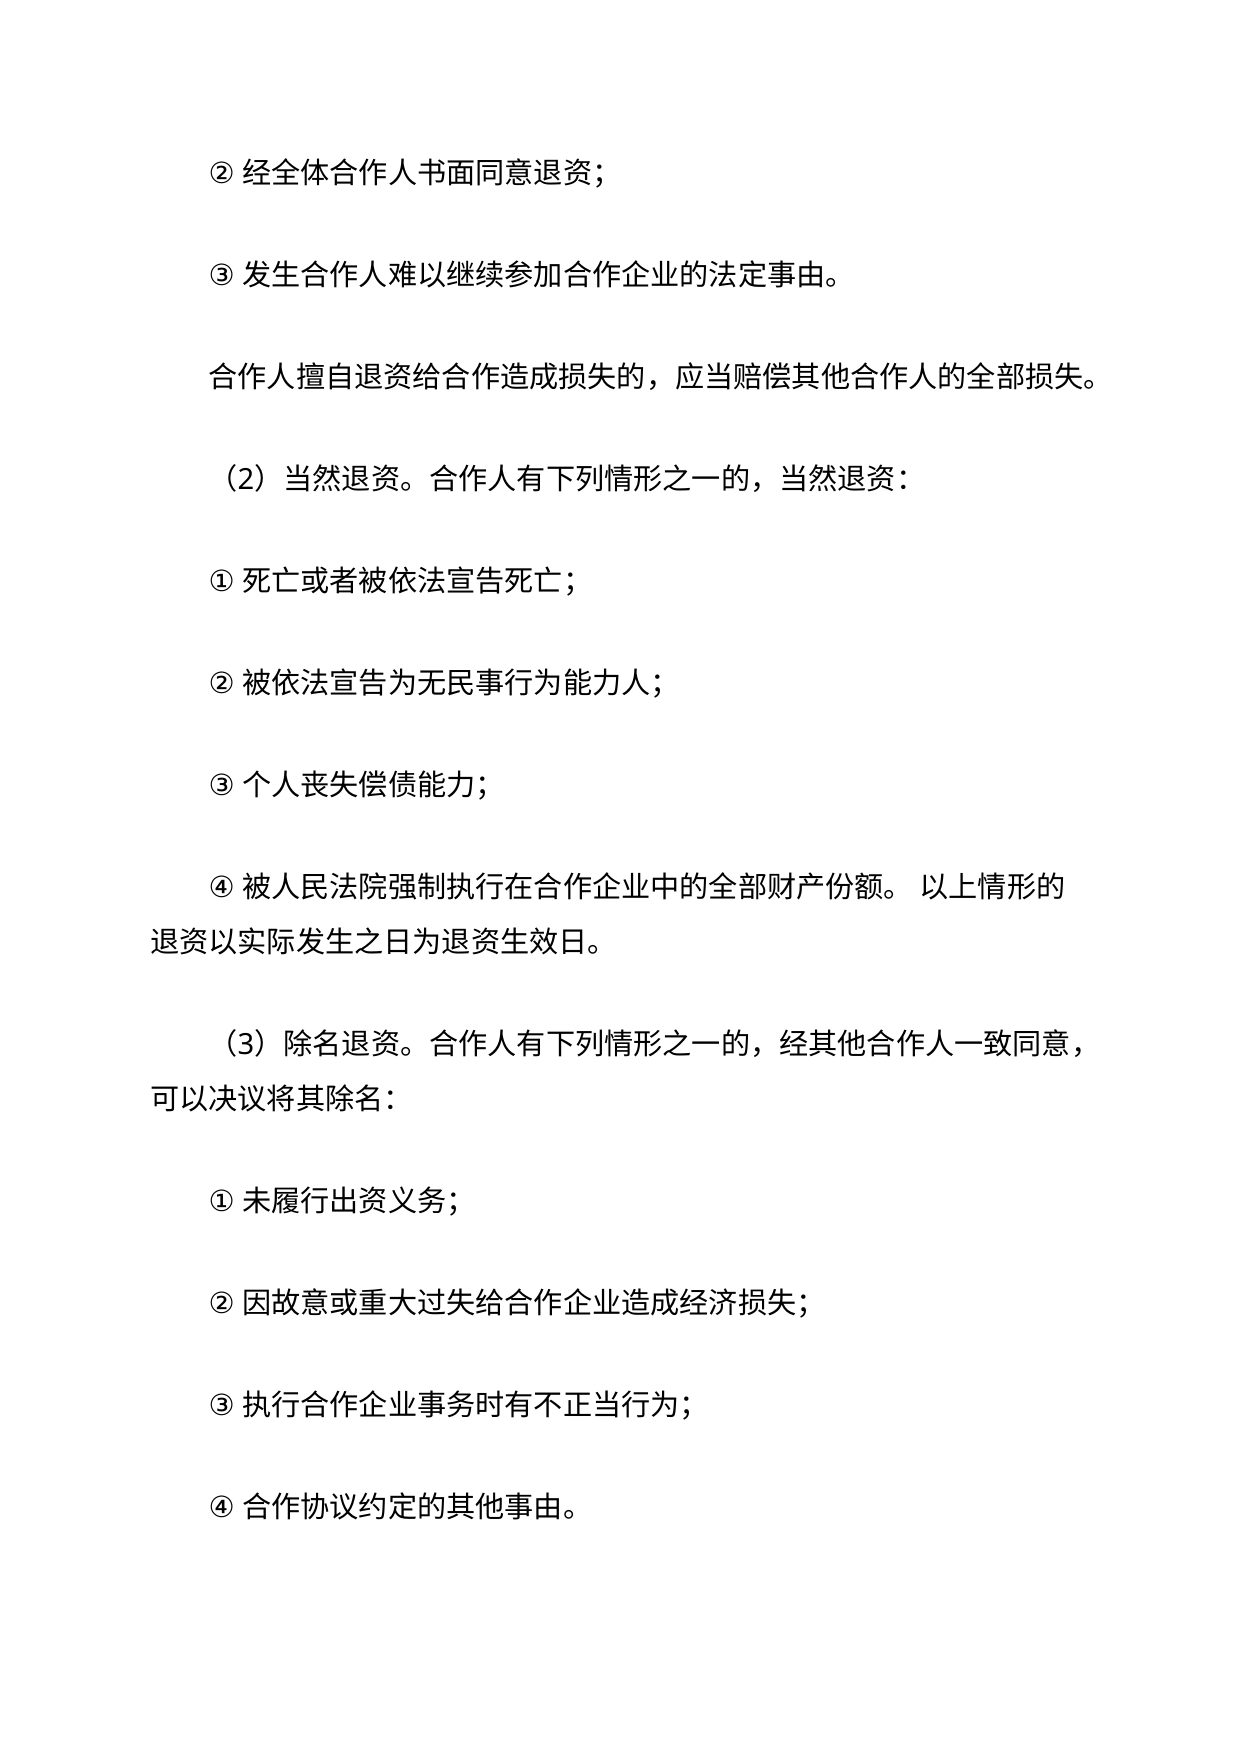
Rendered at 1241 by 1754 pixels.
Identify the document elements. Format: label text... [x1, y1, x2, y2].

text 合作人擅自退资给合作造成损失的，应当赔偿其他合作人的全部损失。 [150, 354, 1090, 396]
text （3）除名退资。合作人有下列情形之一的，经其他合作人一致同意，可以决议将其除名： [150, 1020, 1090, 1118]
text ④ 被人民法院强制执行在合作企业中的全部财产份额。 以上情形的退资以实际发生之日为退资生效日。 [150, 864, 1090, 961]
text ② 经全体合作人书面同意退资； [150, 150, 1090, 192]
text ③ 发生合作人难以继续参加合作企业的法定事由。 [150, 252, 1090, 294]
text ① 死亡或者被依法宣告死亡； [150, 558, 1090, 600]
text （2）当然退资。合作人有下列情形之一的，当然退资： [150, 456, 1090, 498]
text ② 因故意或重大过失给合作企业造成经济损失； [150, 1279, 1090, 1322]
text ① 未履行出资义务； [150, 1177, 1090, 1219]
text ③ 个人丧失偿债能力； [150, 762, 1090, 804]
text ③ 执行合作企业事务时有不正当行为； [150, 1381, 1090, 1423]
text ④ 合作协议约定的其他事由。 [150, 1483, 1090, 1526]
text ② 被依法宣告为无民事行为能力人； [150, 660, 1090, 702]
